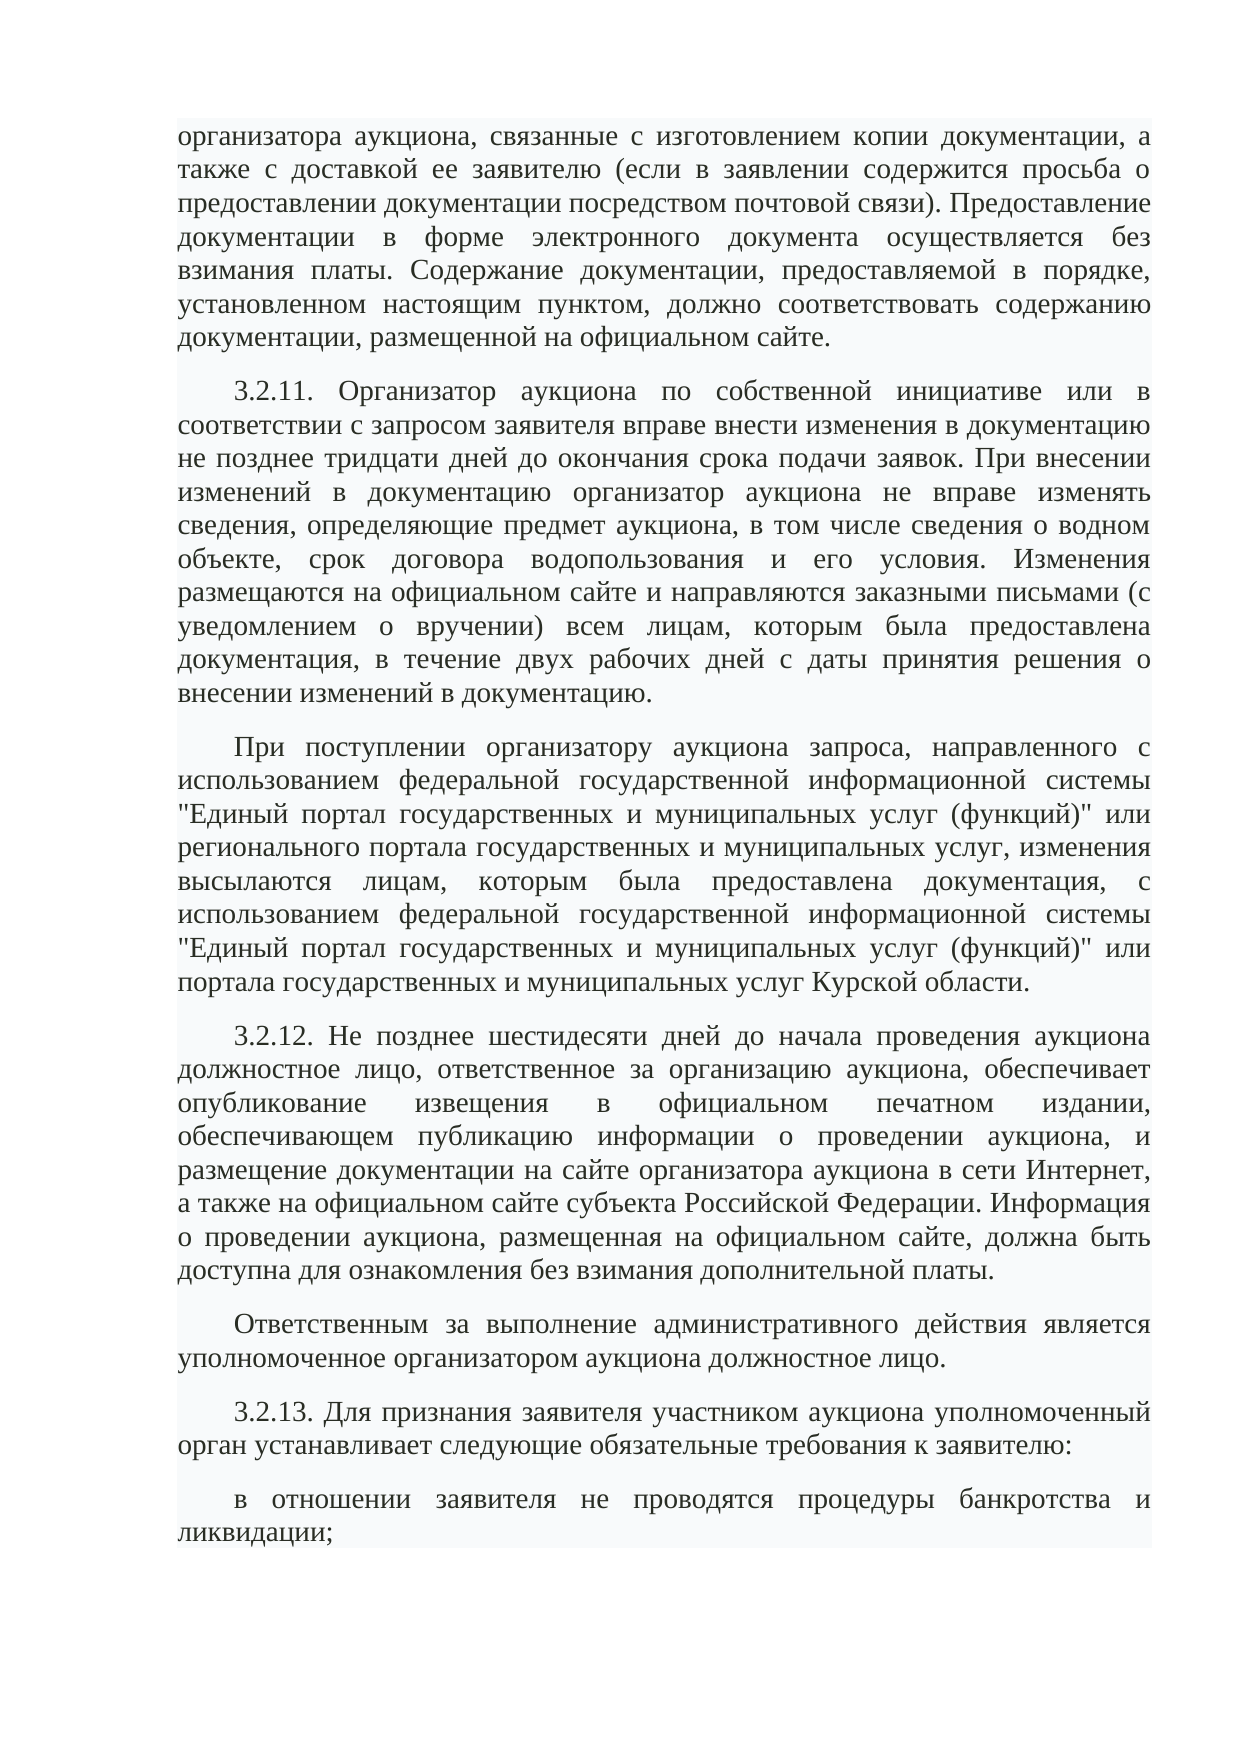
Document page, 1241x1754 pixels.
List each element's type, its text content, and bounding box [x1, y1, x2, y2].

text Ответственным за выполнение административного действия является уполномоченное организатором аукциона должностное лицо. [177, 1306, 1152, 1373]
text 3.2.12. Не позднее шестидесяти дней до начала проведения аукциона должностное лицо, ответственное за организацию аукциона, обеспечивает опубликование извещения в официальном печатном издании, обеспечивающем публикацию информации о проведении аукциона, и размещение документации на сайте организатора аукциона в сети Интернет, а также на официальном сайте субъекта Российской Федерации. Информация о проведении аукциона, размещенная на официальном сайте, должна быть доступна для ознакомления без взимания дополнительной платы. [177, 1018, 1152, 1286]
text в отношении заявителя не проводятся процедуры банкротства и ликвидации; [177, 1481, 1152, 1548]
text При поступлении организатору аукциона запроса, направленного с использованием федеральной государственной информационной системы "Единый портал государственных и муниципальных услуг (функций)" или регионального портала государственных и муниципальных услуг, изменения высылаются лицам, которым была предоставлена документация, с использованием федеральной государственной информационной системы "Единый портал государственных и муниципальных услуг (функций)" или портала государственных и муниципальных услуг Курской области. [177, 729, 1152, 997]
text 3.2.13. Для признания заявителя участником аукциона уполномоченный орган устанавливает следующие обязательные требования к заявителю: [177, 1394, 1152, 1461]
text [177, 118, 1152, 353]
text 3.2.11. Организатор аукциона по собственной инициативе или в соответствии с запросом заявителя вправе внести изменения в документацию не позднее тридцати дней до окончания срока подачи заявок. При внесении изменений в документацию организатор аукциона не вправе изменять сведения, определяющие предмет аукциона, в том числе сведения о водном объекте, срок договора водопользования и его условия. Изменения размещаются на официальном сайте и направляются заказными письмами (с уведомлением о вручении) всем лицам, которым была предоставлена документация, в течение двух рабочих дней с даты принятия решения о внесении изменений в документацию. [177, 373, 1152, 709]
